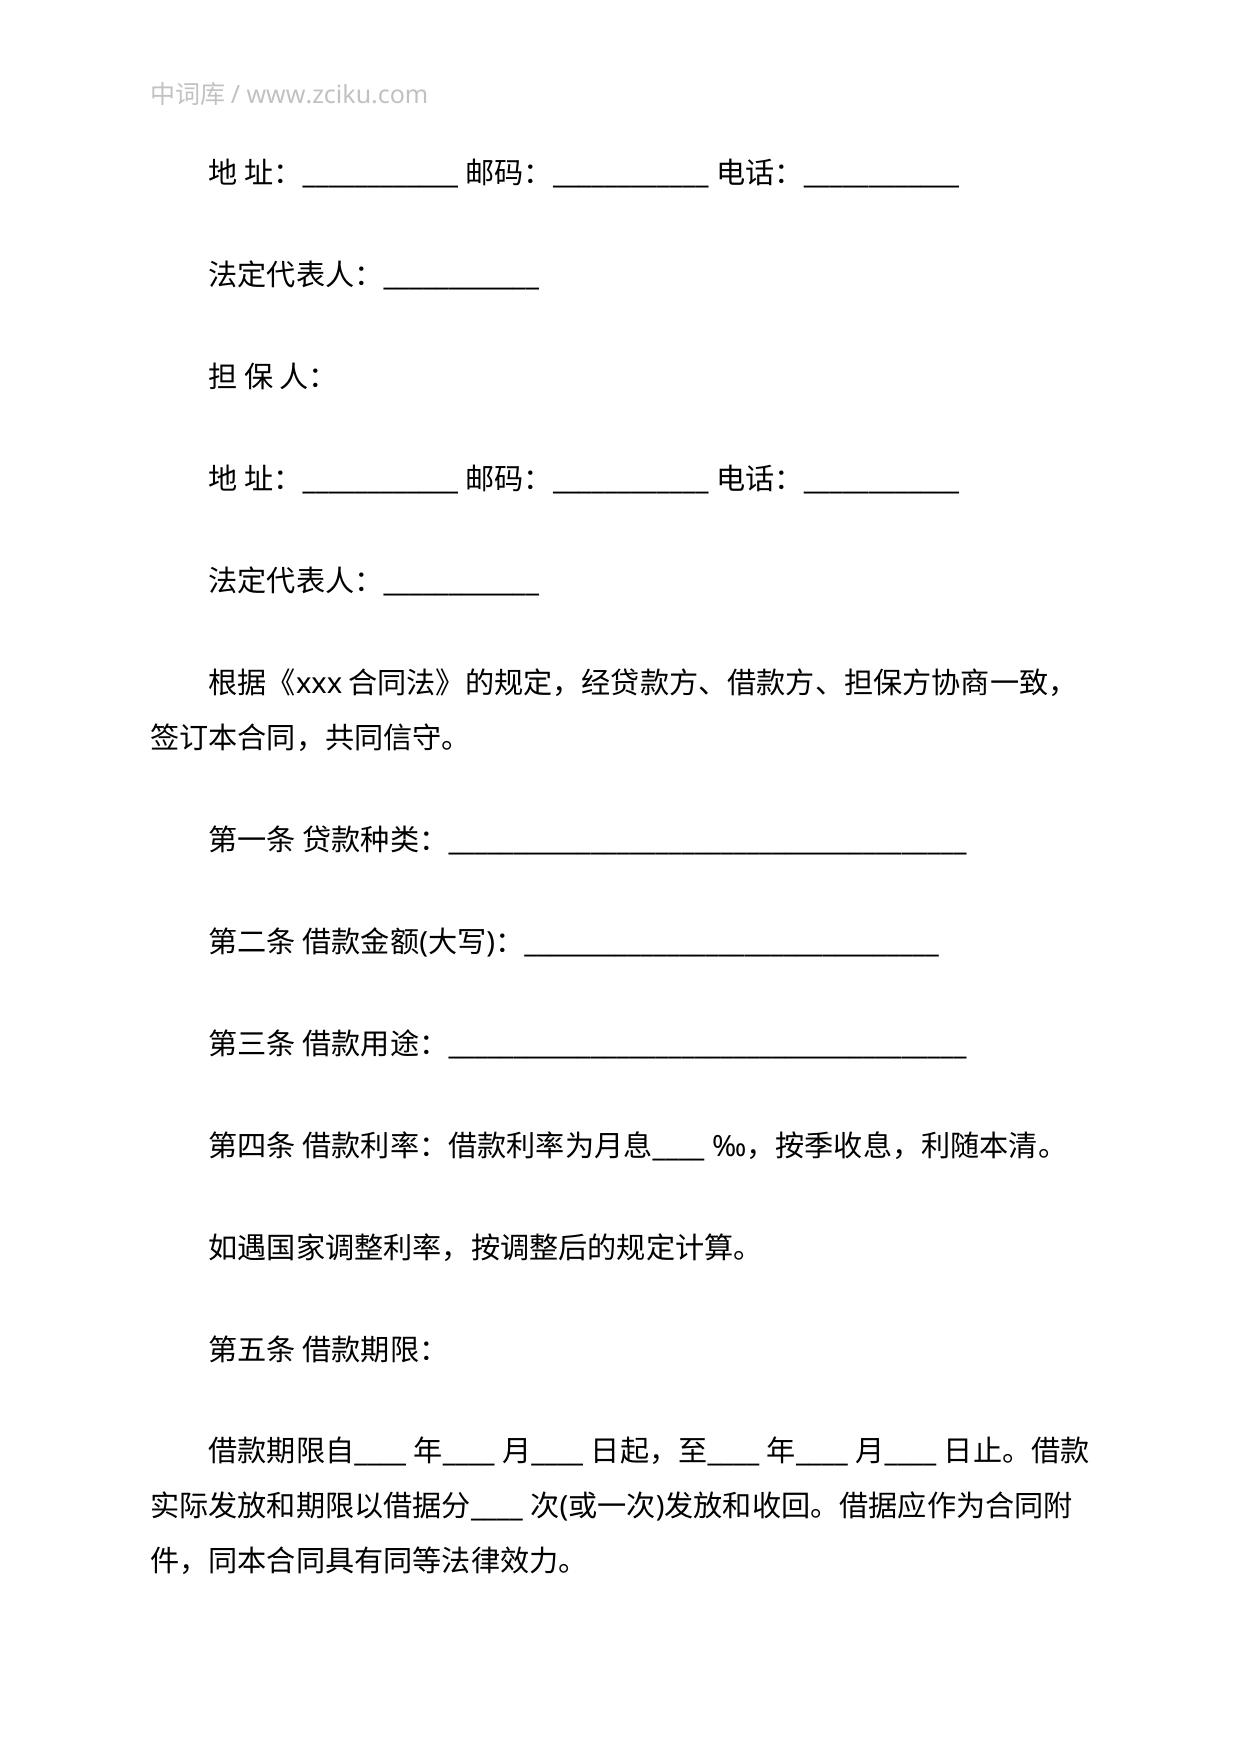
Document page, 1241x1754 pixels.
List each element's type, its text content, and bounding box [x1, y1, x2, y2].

text 根据《xxx合同法》的规定，经贷款方、借款方、担保方协商一致，签订本合同，共同信守。 [150, 660, 1090, 757]
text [150, 456, 1090, 498]
text 借款期限自____ 年____ 月____ 日起，至____ 年____ 月____ 日止。借款实际发放和期限以借据分____ 次(或一次)发放和收回。借据应作为合同附件，同本合同具有同等法律效力。 [150, 1428, 1090, 1580]
text 第五条 借款期限： [150, 1326, 1090, 1368]
text 第一条 贷款种类：________________________________________ [150, 816, 1090, 859]
text 如遇国家调整利率，按调整后的规定计算。 [150, 1224, 1090, 1267]
text 法定代表人：____________ [150, 252, 1090, 294]
text 第四条 借款利率：借款利率为月息____ ‰，按季收息，利随本清。 [150, 1122, 1090, 1165]
text 第三条 借款用途：________________________________________ [150, 1020, 1090, 1063]
text 第二条 借款金额(大写)：________________________________ [150, 918, 1090, 961]
text 担 保 人： [150, 354, 1090, 396]
text 法定代表人：____________ [150, 558, 1090, 600]
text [150, 150, 1090, 192]
